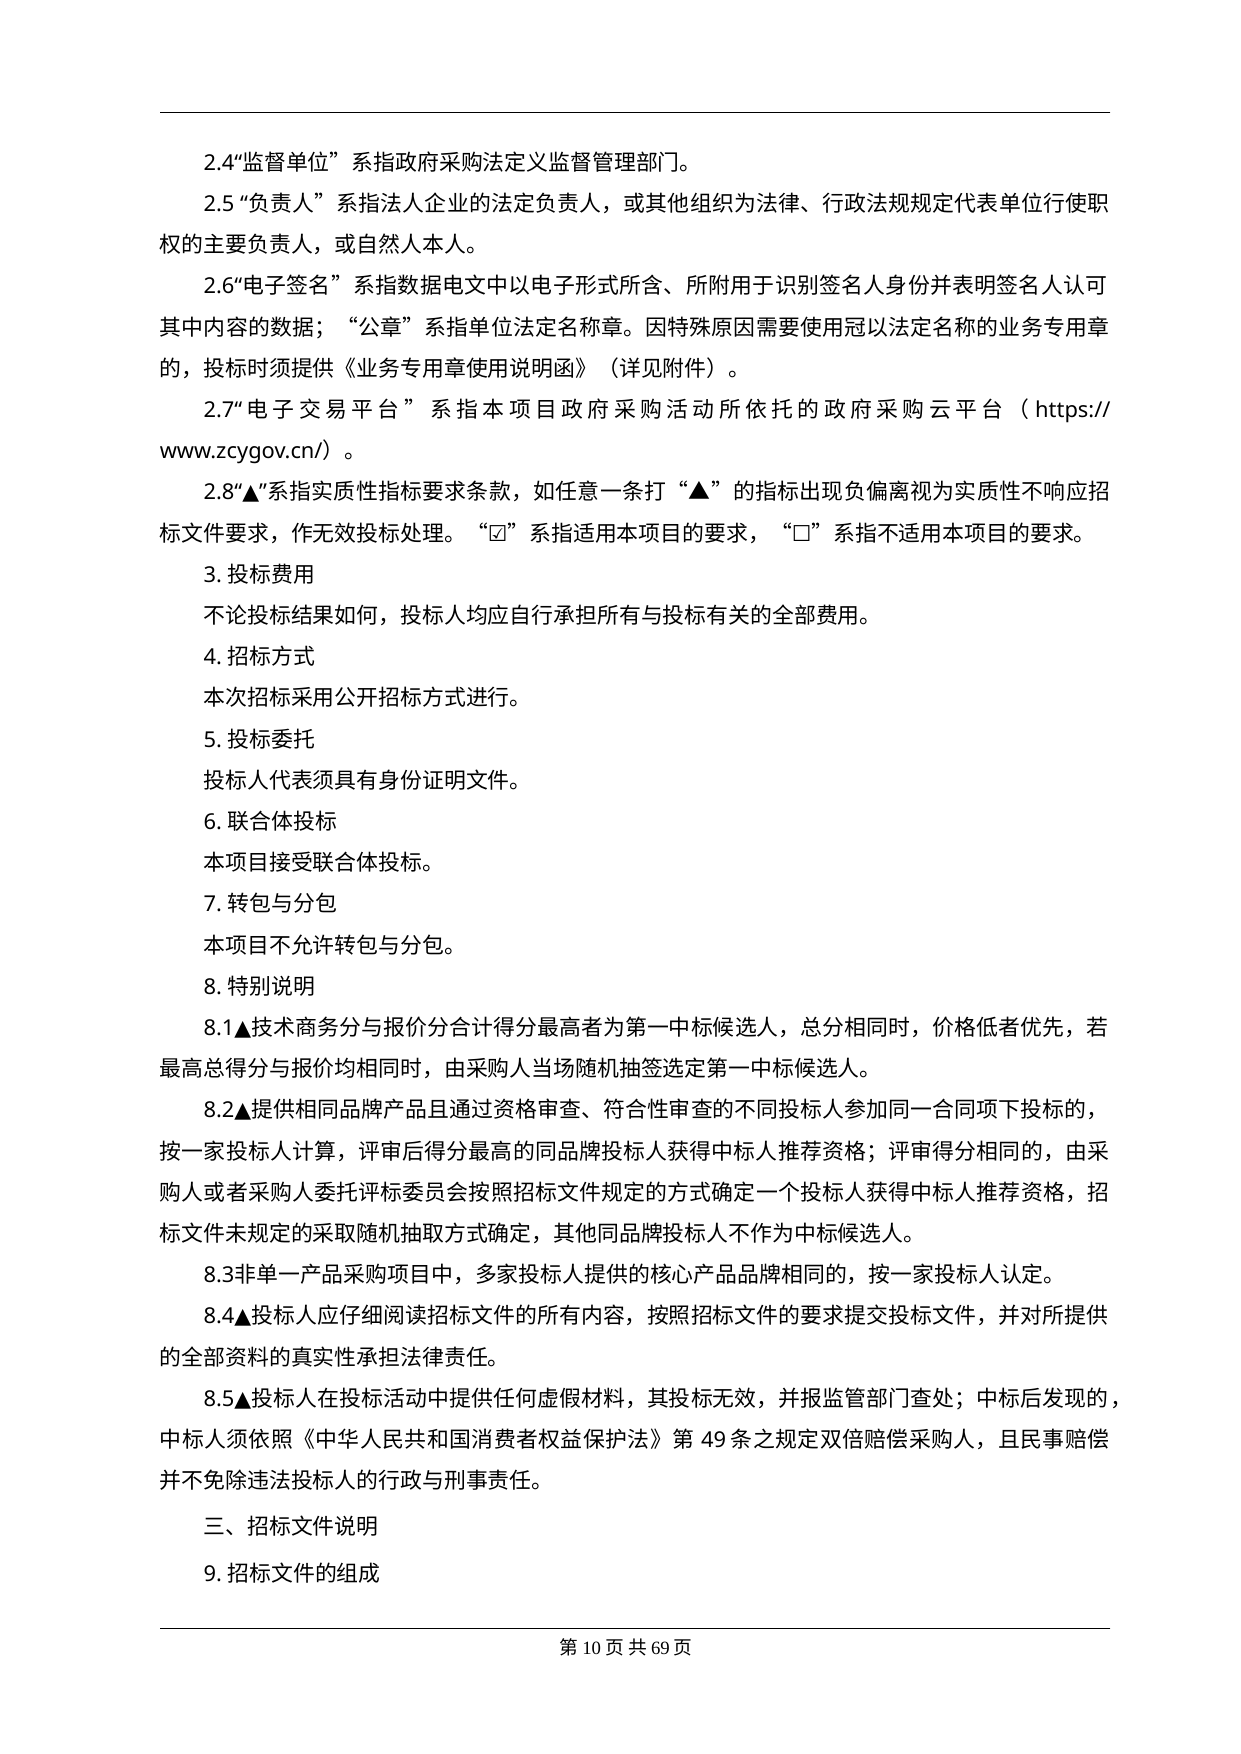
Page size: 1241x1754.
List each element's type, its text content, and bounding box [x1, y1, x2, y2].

text 本次招标采用公开招标方式进行。 [159, 680, 1110, 712]
text 三、招标文件说明 [159, 1509, 1110, 1541]
text 2.4“监督单位”系指政府采购法定义监督管理部门。 [159, 145, 1110, 176]
list 联合体投标 [159, 804, 1110, 836]
list 转包与分包 [159, 886, 1110, 918]
list 特别说明 [159, 969, 1110, 1001]
text 投标人代表须具有身份证明文件。 [159, 763, 1110, 794]
list ▲技术商务分与报价分合计得分最高者为第一中标候选人，总分相同时，价格低者优先，若最高总得分与报价均相同时，由采购人当场随机抽签选定第一中标候选人。 [159, 1010, 1110, 1083]
text 2.7“电子交易平台”系指本项目政府采购活动所依托的政府采购云平台（https://www.zcygov.cn/）。 [159, 392, 1110, 465]
text 2.6“电子签名”系指数据电文中以电子形式所含、所附用于识别签名人身份并表明签名人认可其中内容的数据；“公章”系指单位法定名称章。因特殊原因需要使用冠以法定名称的业务专用章的，投标时须提供《业务专用章使用说明函》（详见附件）。 [159, 268, 1110, 382]
list ▲提供相同品牌产品且通过资格审查、符合性审查的不同投标人参加同一合同项下投标的，按一家投标人计算，评审后得分最高的同品牌投标人获得中标人推荐资格；评审得分相同的，由采购人或者采购人委托评标委员会按照招标文件规定的方式确定一个投标人获得中标人推荐资格，招标文件未规定的采取随机抽取方式确定，其他同品牌投标人不作为中标候选人。 [159, 1092, 1110, 1248]
text 2.5 “负责人”系指法人企业的法定负责人，或其他组织为法律、行政法规规定代表单位行使职权的主要负责人，或自然人本人。 [159, 186, 1110, 259]
text 不论投标结果如何，投标人均应自行承担所有与投标有关的全部费用。 [159, 598, 1110, 630]
text 本项目接受联合体投标。 [159, 845, 1110, 877]
list 招标文件的组成 [159, 1556, 1110, 1587]
list ▲投标人应仔细阅读招标文件的所有内容，按照招标文件的要求提交投标文件，并对所提供的全部资料的真实性承担法律责任。 [159, 1298, 1110, 1371]
list 非单一产品采购项目中，多家投标人提供的核心产品品牌相同的，按一家投标人认定。 [159, 1257, 1110, 1289]
text 2.8“▲”系指实质性指标要求条款，如任意一条打“▲”的指标出现负偏离视为实质性不响应招标文件要求，作无效投标处理。“☑”系指适用本项目的要求，“☐”系指不适用本项目的要求。 [159, 474, 1110, 547]
list 招标方式 [159, 639, 1110, 671]
list ▲投标人在投标活动中提供任何虚假材料，其投标无效，并报监管部门查处；中标后发现的，中标人须依照《中华人民共和国消费者权益保护法》第49条之规定双倍赔偿采购人，且民事赔偿并不免除违法投标人的行政与刑事责任。 [159, 1381, 1110, 1495]
text 本项目不允许转包与分包。 [159, 928, 1110, 959]
list 投标委托 [159, 722, 1110, 753]
list 投标费用 [159, 557, 1110, 588]
